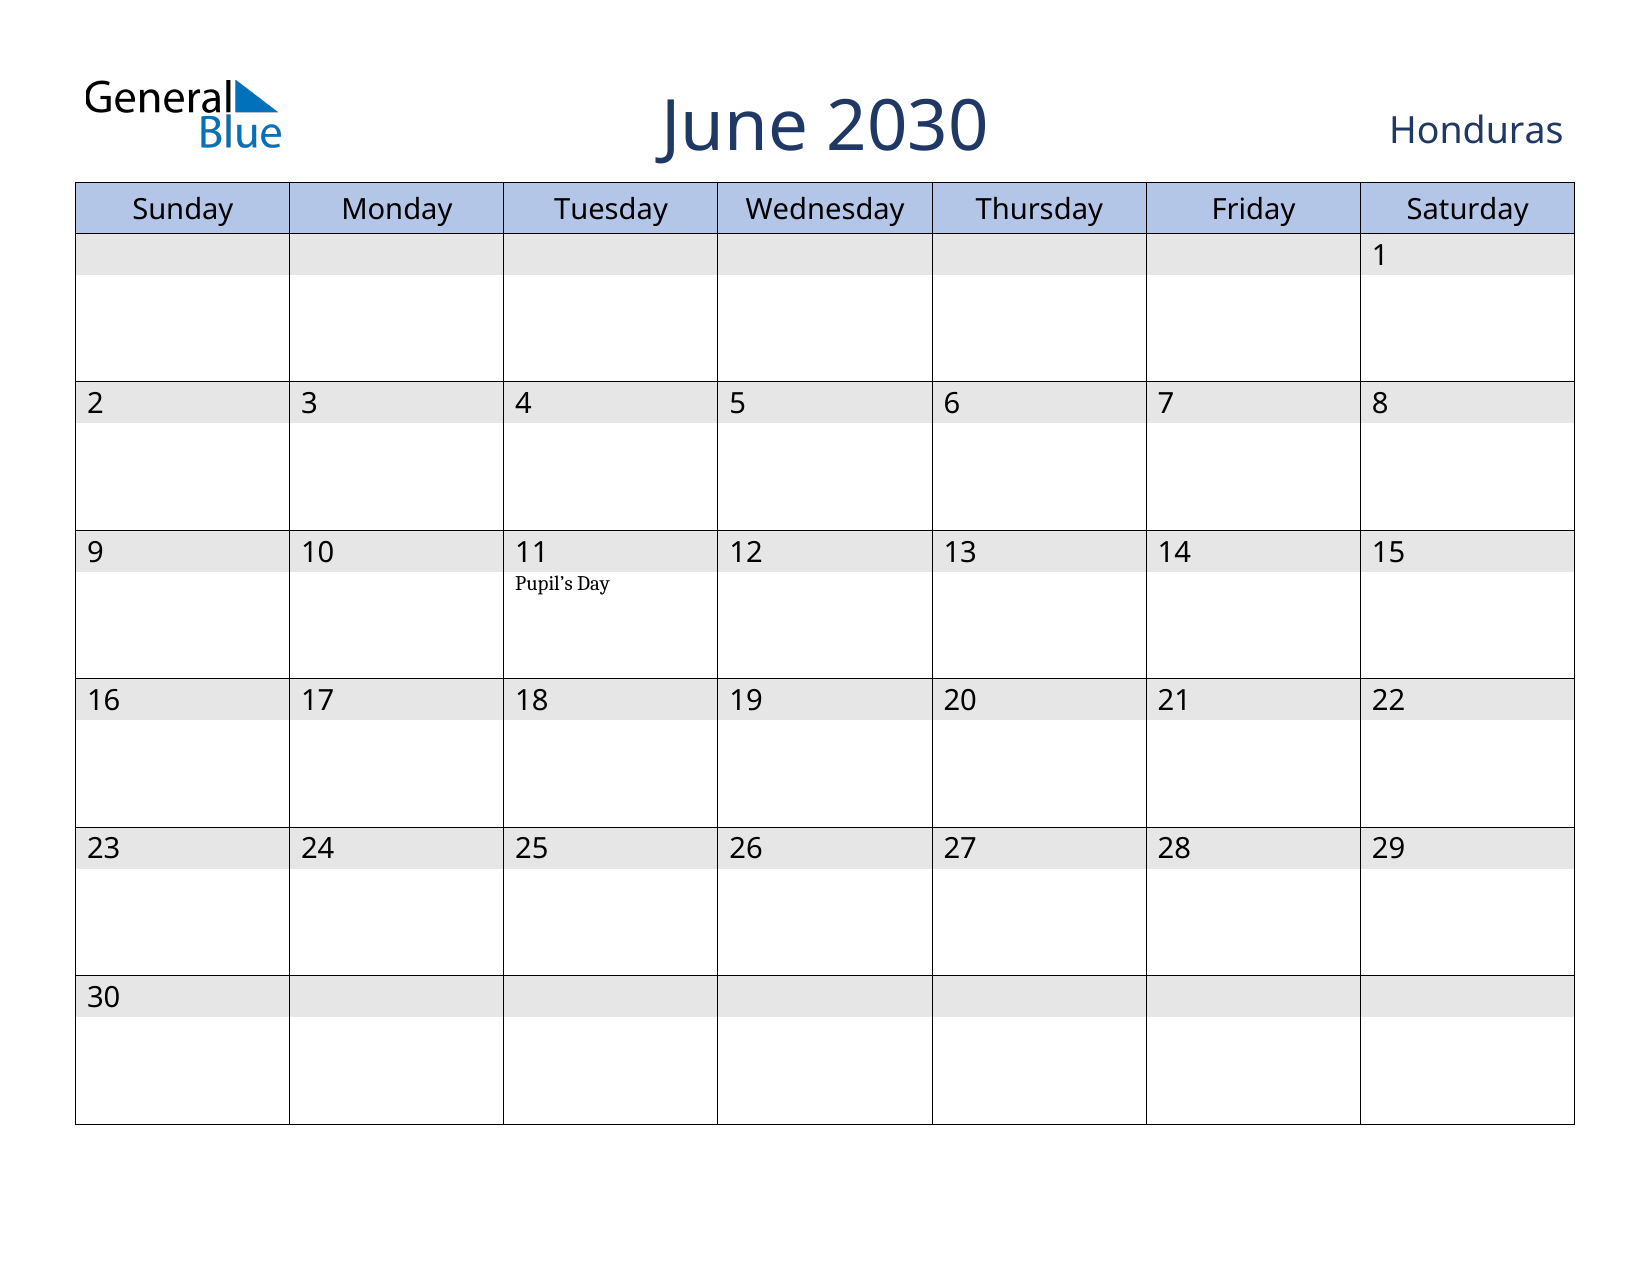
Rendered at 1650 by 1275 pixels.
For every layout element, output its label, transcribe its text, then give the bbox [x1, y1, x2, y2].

table_cell 10 [290, 531, 503, 572]
table_cell 20 [933, 679, 1146, 720]
table_cell 18 [504, 679, 717, 720]
table_cell [1147, 720, 1360, 827]
table_cell [1147, 1017, 1360, 1123]
table_cell [76, 423, 289, 530]
table_cell [1361, 1017, 1574, 1123]
table_cell [1147, 423, 1360, 530]
table_cell [504, 1017, 717, 1123]
table_cell 5 [718, 382, 932, 423]
table_cell 2 [76, 382, 289, 423]
table_cell 8 [1361, 382, 1574, 423]
table_cell [504, 234, 717, 275]
table_cell [504, 869, 717, 975]
table_cell 21 [1147, 679, 1360, 720]
table_cell [718, 1017, 932, 1123]
table_cell [76, 720, 289, 827]
table_header June 2030 [504, 75, 1146, 182]
table_cell Saturday [1361, 183, 1574, 233]
table_cell 3 [290, 382, 503, 423]
table_cell 14 [1147, 531, 1360, 572]
table_cell [933, 275, 1146, 381]
table_cell [718, 869, 932, 975]
table_cell [1147, 234, 1360, 275]
table_cell [933, 572, 1146, 678]
table_cell [1361, 869, 1574, 975]
table_cell [933, 720, 1146, 827]
table_cell [718, 976, 932, 1017]
table_cell [290, 976, 503, 1017]
table_cell [1147, 976, 1360, 1017]
table_cell [290, 720, 503, 827]
table_cell 23 [76, 828, 289, 869]
table_cell [718, 572, 932, 678]
table_cell 6 [933, 382, 1146, 423]
table_cell 27 [933, 828, 1146, 869]
table_header Honduras [1146, 75, 1574, 182]
table_cell [933, 1017, 1146, 1123]
table_cell 19 [718, 679, 932, 720]
table_cell [76, 869, 289, 975]
table_cell [1361, 423, 1574, 530]
table_cell Tuesday [504, 183, 717, 233]
table_cell [1361, 275, 1574, 381]
table_cell 29 [1361, 828, 1574, 869]
table_cell Pupil’s Day [504, 572, 717, 678]
table_cell [718, 275, 932, 381]
table_cell 25 [504, 828, 717, 869]
table_cell [290, 572, 503, 678]
table_cell [76, 234, 289, 275]
table_cell 4 [504, 382, 717, 423]
table_cell 30 [76, 976, 289, 1017]
table_cell 7 [1147, 382, 1360, 423]
table_cell Monday [290, 183, 503, 233]
table_cell [933, 976, 1146, 1017]
table_cell [290, 234, 503, 275]
table_cell 9 [76, 531, 289, 572]
table_cell [1361, 572, 1574, 678]
table_cell [1361, 720, 1574, 827]
table_cell [933, 869, 1146, 975]
table_cell [504, 423, 717, 530]
table_cell [933, 423, 1146, 530]
table_cell Friday [1147, 183, 1360, 233]
table_cell [290, 1017, 503, 1123]
table_cell [76, 1017, 289, 1123]
table_cell 17 [290, 679, 503, 720]
table_cell [718, 720, 932, 827]
table_cell Wednesday [718, 183, 932, 233]
table_cell [1147, 572, 1360, 678]
table_cell [504, 976, 717, 1017]
table_cell 26 [718, 828, 932, 869]
table_cell [504, 720, 717, 827]
picture [86, 80, 281, 148]
table_cell 1 [1361, 234, 1574, 275]
table_cell [290, 423, 503, 530]
table_cell [76, 572, 289, 678]
table_cell 15 [1361, 531, 1574, 572]
table_cell 12 [718, 531, 932, 572]
table_cell [718, 234, 932, 275]
table_cell [1147, 275, 1360, 381]
table_cell Sunday [76, 183, 289, 233]
table_cell [504, 275, 717, 381]
table_header [76, 75, 503, 182]
table_cell 28 [1147, 828, 1360, 869]
table_cell 22 [1361, 679, 1574, 720]
table_cell 16 [76, 679, 289, 720]
table_cell [1361, 976, 1574, 1017]
table_cell 11 [504, 531, 717, 572]
table_cell 13 [933, 531, 1146, 572]
table_cell [718, 423, 932, 530]
table_cell [1147, 869, 1360, 975]
table_cell [933, 234, 1146, 275]
table_cell [290, 275, 503, 381]
table_cell 24 [290, 828, 503, 869]
table_cell Thursday [933, 183, 1146, 233]
table_cell [76, 275, 289, 381]
table_cell [290, 869, 503, 975]
